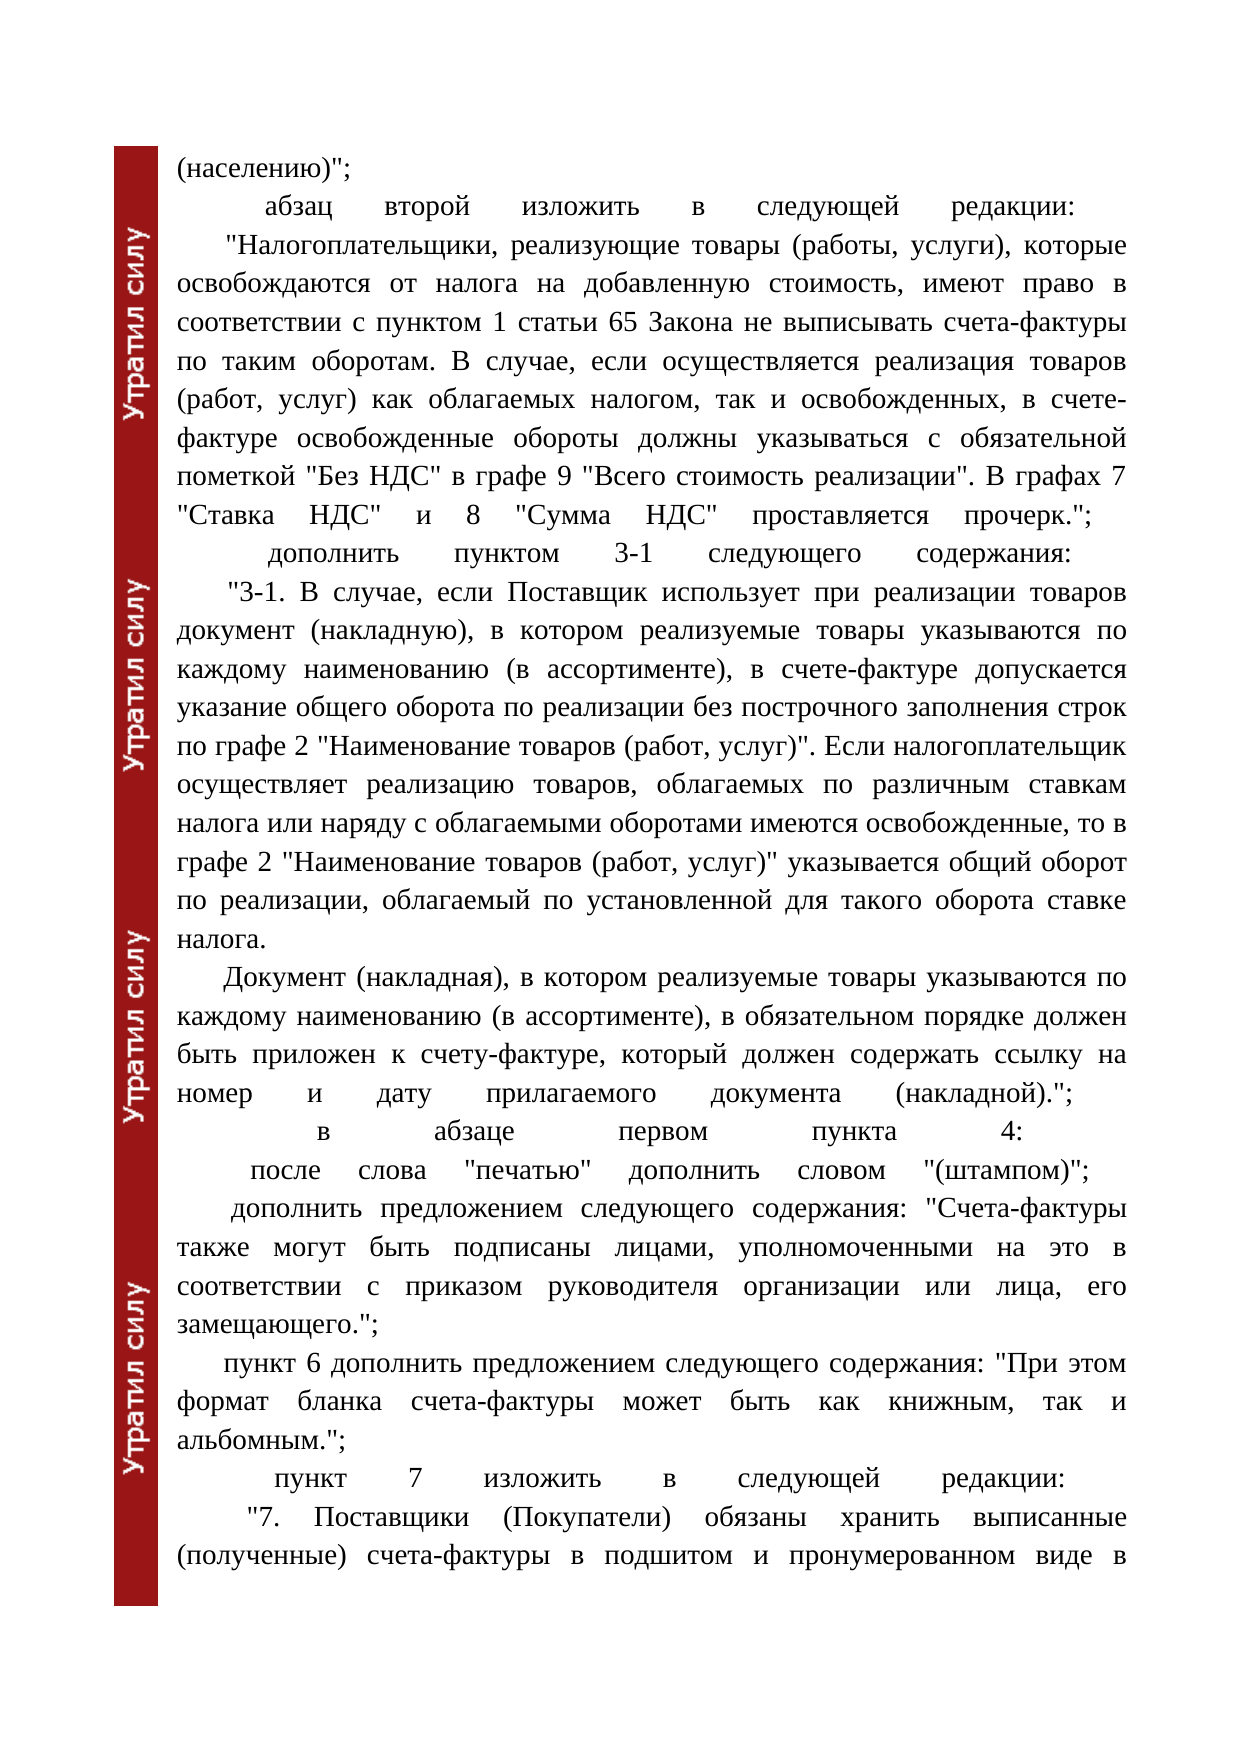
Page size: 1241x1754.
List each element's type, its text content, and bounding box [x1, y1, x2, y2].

picture [114, 146, 158, 150]
picture [114, 1571, 158, 1606]
